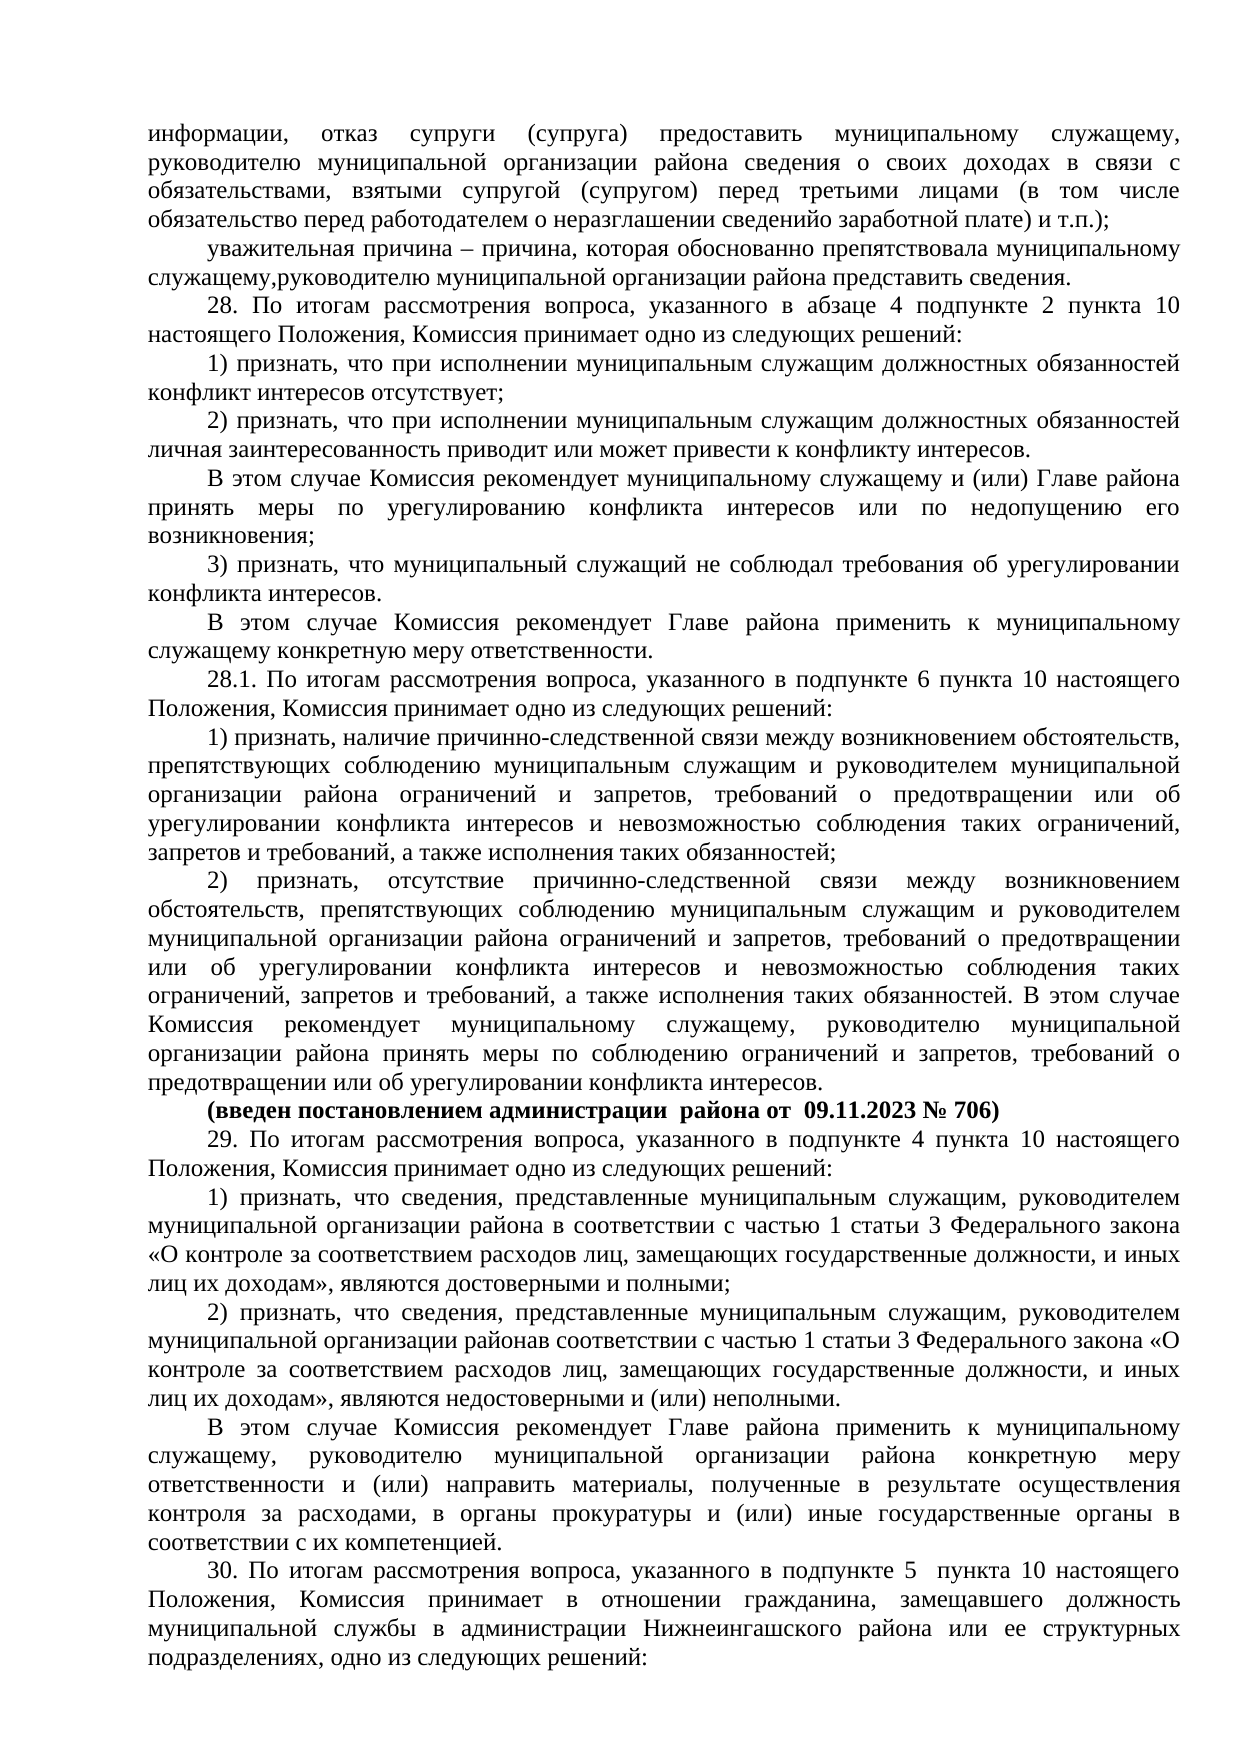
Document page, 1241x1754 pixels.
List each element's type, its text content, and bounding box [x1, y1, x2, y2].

text 30. По итогам рассмотрения вопроса, указанного в подпункте 5 пункта 10 настоящего Положения, Комиссия принимает в отношении гражданина, замещавшего должность муниципальной службы в администрации Нижнеингашского района или ее структурных подразделениях, одно из следующих решений: [148, 1556, 1181, 1671]
text 28.1. По итогам рассмотрения вопроса, указанного в подпункте 6 пункта 10 настоящего Положения, Комиссия принимает одно из следующих решений: [148, 664, 1181, 722]
text 1) признать, что сведения, представленные муниципальным служащим, руководителем муниципальной организации района в соответствии с частью 1 статьи 3 Федерального закона «О контроле за соответствием расходов лиц, замещающих государственные должности, и иных лиц их доходам», являются достоверными и полными; [148, 1182, 1181, 1297]
text В этом случае Комиссия рекомендует муниципальному служащему и (или) Главе района принять меры по урегулированию конфликта интересов или по недопущению его возникновения; [148, 463, 1181, 549]
text 1) признать, наличие причинно-следственной связи между возникновением обстоятельств, препятствующих соблюдению муниципальным служащим и руководителем муниципальной организации района ограничений и запретов, требований о предотвращении или об урегулировании конфликта интересов и невозможностью соблюдения таких ограничений, запретов и требований, а также исполнения таких обязанностей; [148, 722, 1181, 866]
text 1) признать, что при исполнении муниципальным служащим должностных обязанностей конфликт интересов отсутствует; [148, 348, 1181, 406]
text 28. По итогам рассмотрения вопроса, указанного в абзаце 4 подпункте 2 пункта 10 настоящего Положения, Комиссия принимает одно из следующих решений: [148, 291, 1181, 348]
text В этом случае Комиссия рекомендует Главе района применить к муниципальному служащему, руководителю муниципальной организации района конкретную меру ответственности и (или) направить материалы, полученные в результате осуществления контроля за расходами, в органы прокуратуры и (или) иные государственные органы в соответствии с их компетенцией. [148, 1412, 1181, 1556]
text В этом случае Комиссия рекомендует Главе района применить к муниципальному служащему конкретную меру ответственности. [148, 607, 1181, 664]
text уважительная причина – причина, которая обоснованно препятствовала муниципальному служащему,руководителю муниципальной организации района представить сведения. [148, 233, 1181, 291]
text 3) признать, что муниципальный служащий не соблюдал требования об урегулировании конфликта интересов. [148, 549, 1181, 607]
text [148, 118, 1181, 233]
text 2) признать, отсутствие причинно-следственной связи между возникновением обстоятельств, препятствующих соблюдению муниципальным служащим и руководителем муниципальной организации района ограничений и запретов, требований о предотвращении или об урегулировании конфликта интересов и невозможностью соблюдения таких ограничений, запретов и требований, а также исполнения таких обязанностей. В этом случае Комиссия рекомендует муниципальному служащему, руководителю муниципальной организации района принять меры по соблюдению ограничений и запретов, требований о предотвращении или об урегулировании конфликта интересов. [148, 866, 1181, 1096]
text 29. По итогам рассмотрения вопроса, указанного в подпункте 4 пункта 10 настоящего Положения, Комиссия принимает одно из следующих решений: [148, 1124, 1181, 1182]
title (введен постановлением администрации района от 09.11.2023 № 706) [148, 1096, 1181, 1124]
text 2) признать, что при исполнении муниципальным служащим должностных обязанностей личная заинтересованность приводит или может привести к конфликту интересов. [148, 406, 1181, 463]
text 2) признать, что сведения, представленные муниципальным служащим, руководителем муниципальной организации районав соответствии с частью 1 статьи 3 Федерального закона «О контроле за соответствием расходов лиц, замещающих государственные должности, и иных лиц их доходам», являются недостоверными и (или) неполными. [148, 1297, 1181, 1412]
